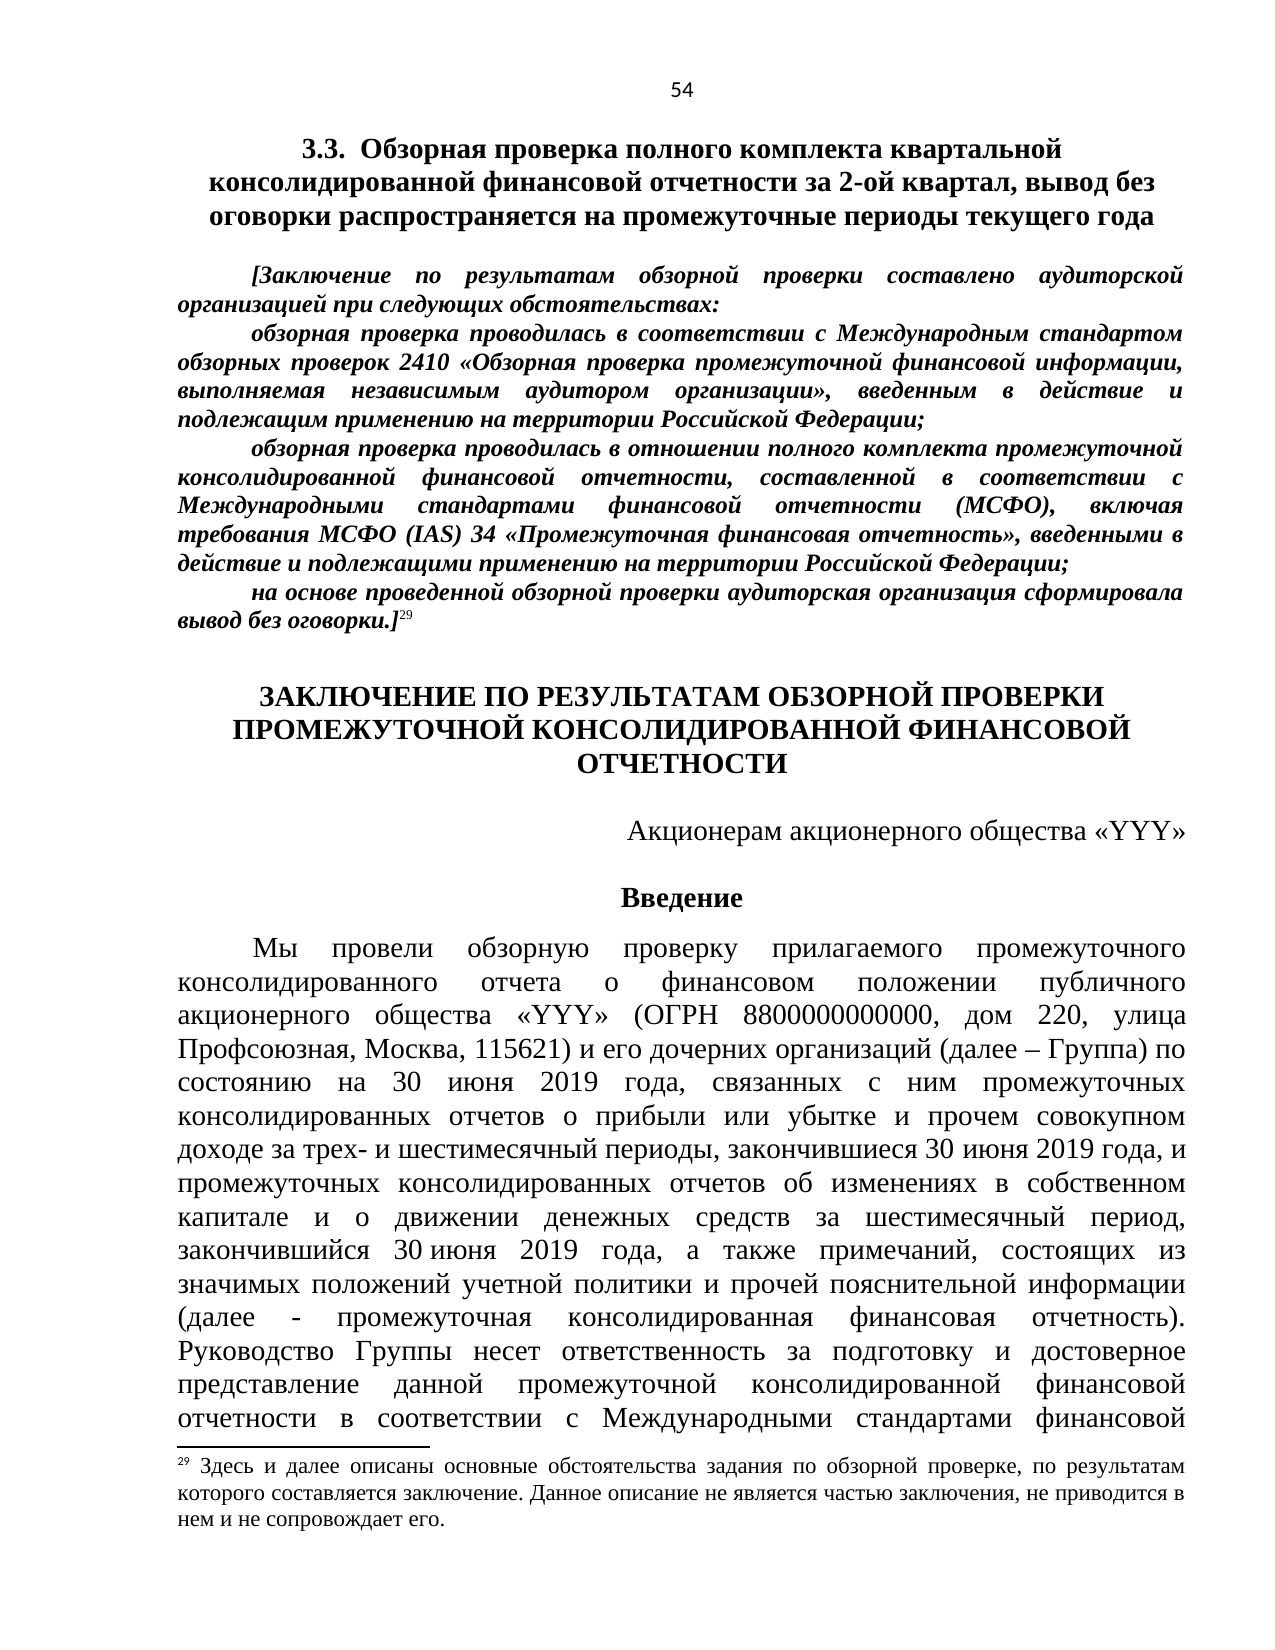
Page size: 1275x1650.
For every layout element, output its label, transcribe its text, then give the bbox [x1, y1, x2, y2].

text Акционерам акционерного общества «YYY» [177, 813, 1186, 847]
text обзорная проверка проводилась в отношении полного комплекта промежуточной консолидированной финансовой отчетности, составленной в соответствии с Международными стандартами финансовой отчетности (МСФО), включая требования МСФО (IAS) 34 «Промежуточная финансовая отчетность», введенными в действие и подлежащими применению на территории Российской Федерации; [177, 433, 1186, 577]
text Введение [177, 880, 1186, 914]
text ЗАКЛЮЧЕНИЕ ПО РЕЗУЛЬТАТАМ ОБЗОРНОЙ ПРОВЕРКИ ПРОМЕЖУТОЧНОЙ КОНСОЛИДИРОВАННОЙ ФИНАНСОВОЙ ОТЧЕТНОСТИ [177, 679, 1186, 779]
text на основе проведенной обзорной проверки аудиторская организация сформировала вывод без оговорки.] [177, 577, 1186, 634]
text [177, 930, 1186, 1433]
text [Заключение по результатам обзорной проверки составлено аудиторской организацией при следующих обстоятельствах: [177, 260, 1186, 318]
subtitle 3.3. Обзорная проверка полного комплекта квартальной консолидированной финансовой отчетности за 2-ой квартал, вывод без оговорки распространяется на промежуточные периоды текущего года [177, 131, 1186, 232]
text обзорная проверка проводилась в соответствии с Международным стандартом обзорных проверок 2410 «Обзорная проверка промежуточной финансовой информации, выполняемая независимым аудитором организации», введенным в действие и подлежащим применению на территории Российской Федерации; [177, 318, 1186, 433]
